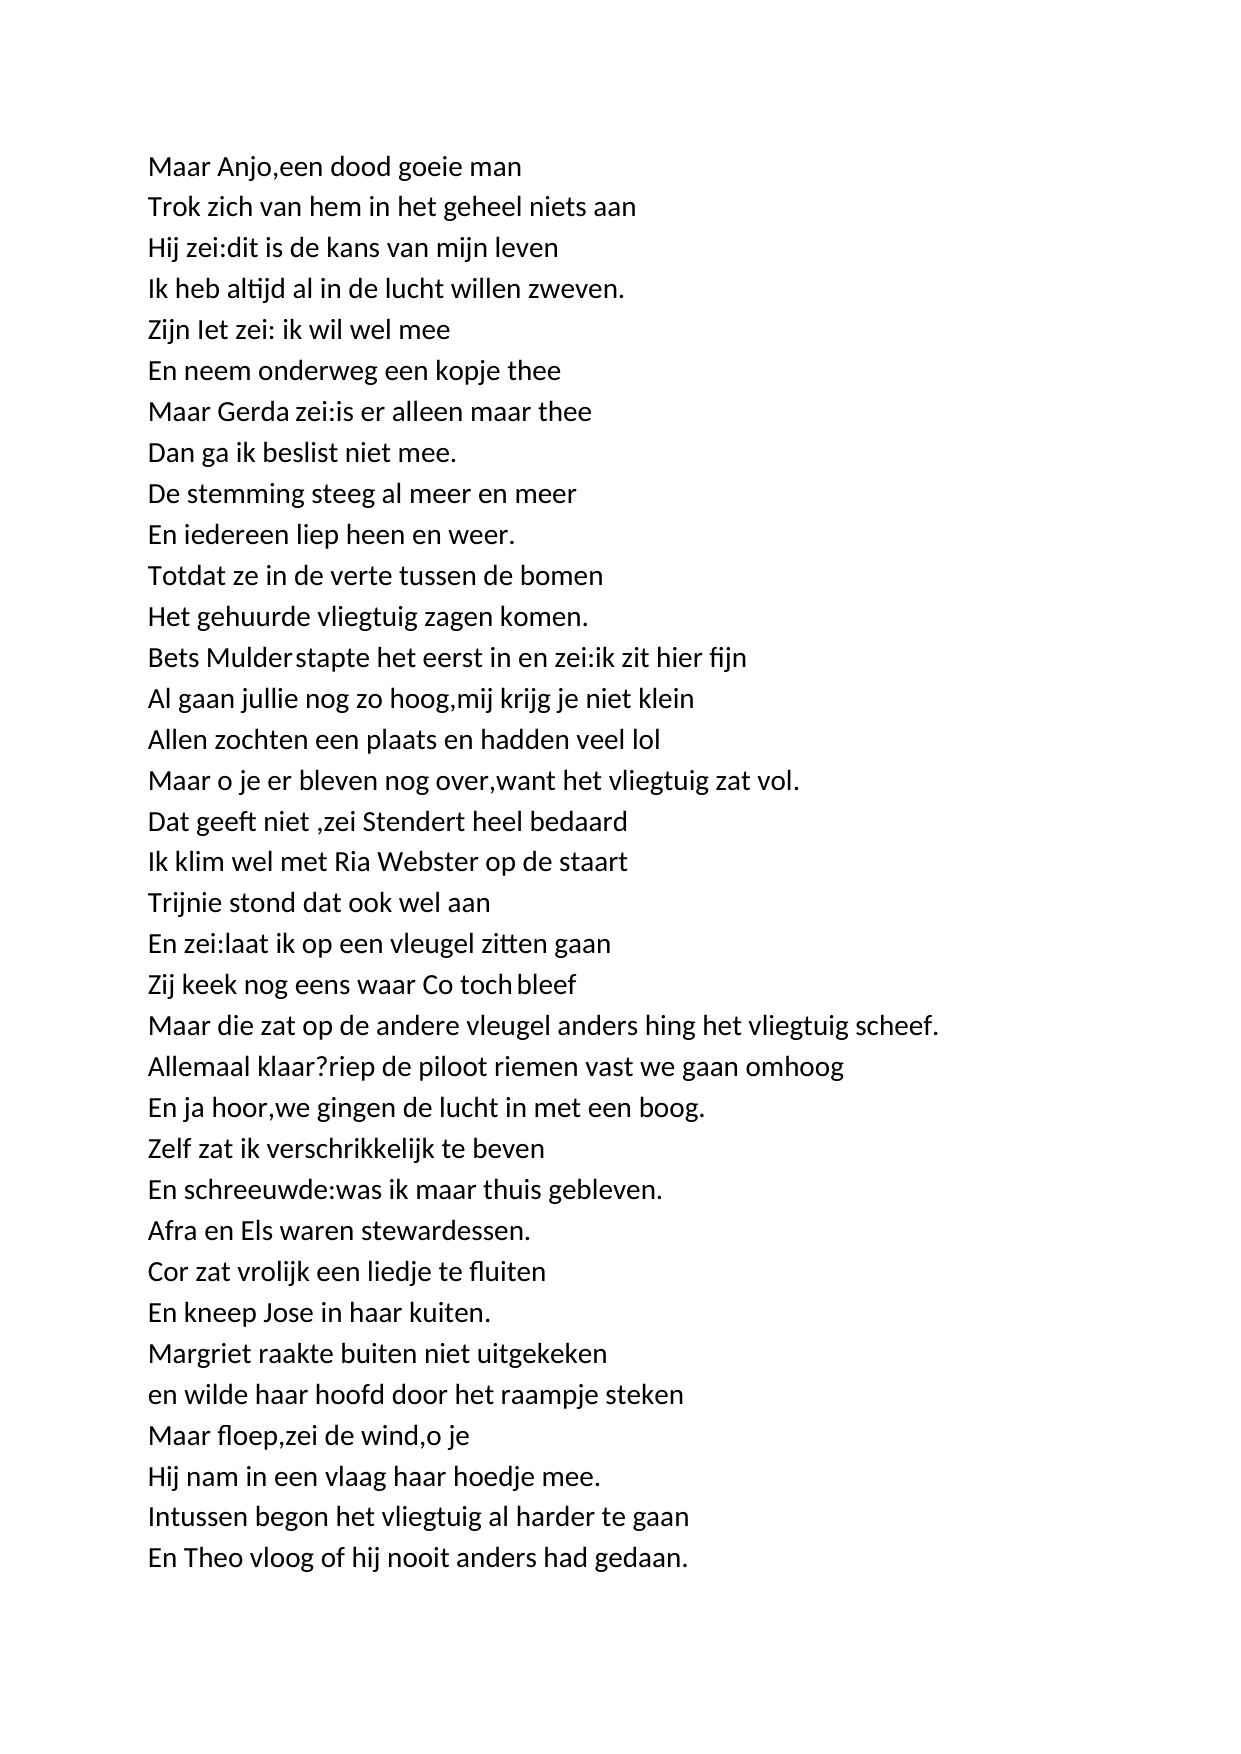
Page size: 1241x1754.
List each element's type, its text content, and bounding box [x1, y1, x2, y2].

text Ik heb altijd al in de lucht willen zweven. [148, 270, 1093, 306]
text En zei:laat ik op een vleugel zitten gaan [148, 925, 1093, 961]
text Afra en Els waren stewardessen. [148, 1212, 1093, 1248]
text En iedereen liep heen en weer. [148, 516, 1093, 552]
text En kneep Jose in haar kuiten. [148, 1294, 1093, 1329]
text En schreeuwde:was ik maar thuis gebleven. [148, 1171, 1093, 1207]
text Zijn Iet zei: ik wil wel mee [148, 311, 1093, 347]
text Hij nam in een vlaag haar hoedje mee. [148, 1458, 1093, 1493]
text Maar die zat op de andere vleugel anders hing het vliegtuig scheef. [148, 1007, 1093, 1043]
text En neem onderweg een kopje thee [148, 352, 1093, 388]
text Trok zich van hem in het geheel niets aan [148, 188, 1093, 224]
text en wilde haar hoofd door het raampje steken [148, 1376, 1093, 1411]
text Het gehuurde vliegtuig zagen komen. [148, 598, 1093, 633]
text Intussen begon het vliegtuig al harder te gaan [148, 1498, 1093, 1534]
text Dat geeft niet ,zei Stendert heel bedaard [148, 803, 1093, 838]
text En ja hoor,we gingen de lucht in met een boog. [148, 1089, 1093, 1125]
text Ik klim wel met Ria Webster op de staart [148, 843, 1093, 879]
text Maar floep,zei de wind,o je [148, 1417, 1093, 1452]
text Maar o je er bleven nog over,want het vliegtuig zat vol. [148, 762, 1093, 797]
text En Theo vloog of hij nooit anders had gedaan. [148, 1539, 1093, 1575]
text Allen zochten een plaats en hadden veel lol [148, 721, 1093, 756]
text Dan ga ik beslist niet mee. [148, 434, 1093, 470]
text Totdat ze in de verte tussen de bomen [148, 557, 1093, 593]
text Margriet raakte buiten niet uitgekeken [148, 1335, 1093, 1370]
text Maar Gerda zei:is er alleen maar thee [148, 393, 1093, 429]
text Maar Anjo,een dood goeie man [148, 148, 1093, 183]
text Bets Mulder stapte het eerst in en zei:ik zit hier fijn [148, 639, 1093, 674]
text Zelf zat ik verschrikkelijk te beven [148, 1130, 1093, 1166]
text Al gaan jullie nog zo hoog,mij krijg je niet klein [148, 680, 1093, 715]
text Allemaal klaar?riep de piloot riemen vast we gaan omhoog [148, 1048, 1093, 1084]
text De stemming steeg al meer en meer [148, 475, 1093, 511]
text Zij keek nog eens waar Co toch bleef [148, 966, 1093, 1002]
text Hij zei:dit is de kans van mijn leven [148, 229, 1093, 265]
text Trijnie stond dat ook wel aan [148, 884, 1093, 920]
text Cor zat vrolijk een liedje te fluiten [148, 1253, 1093, 1288]
